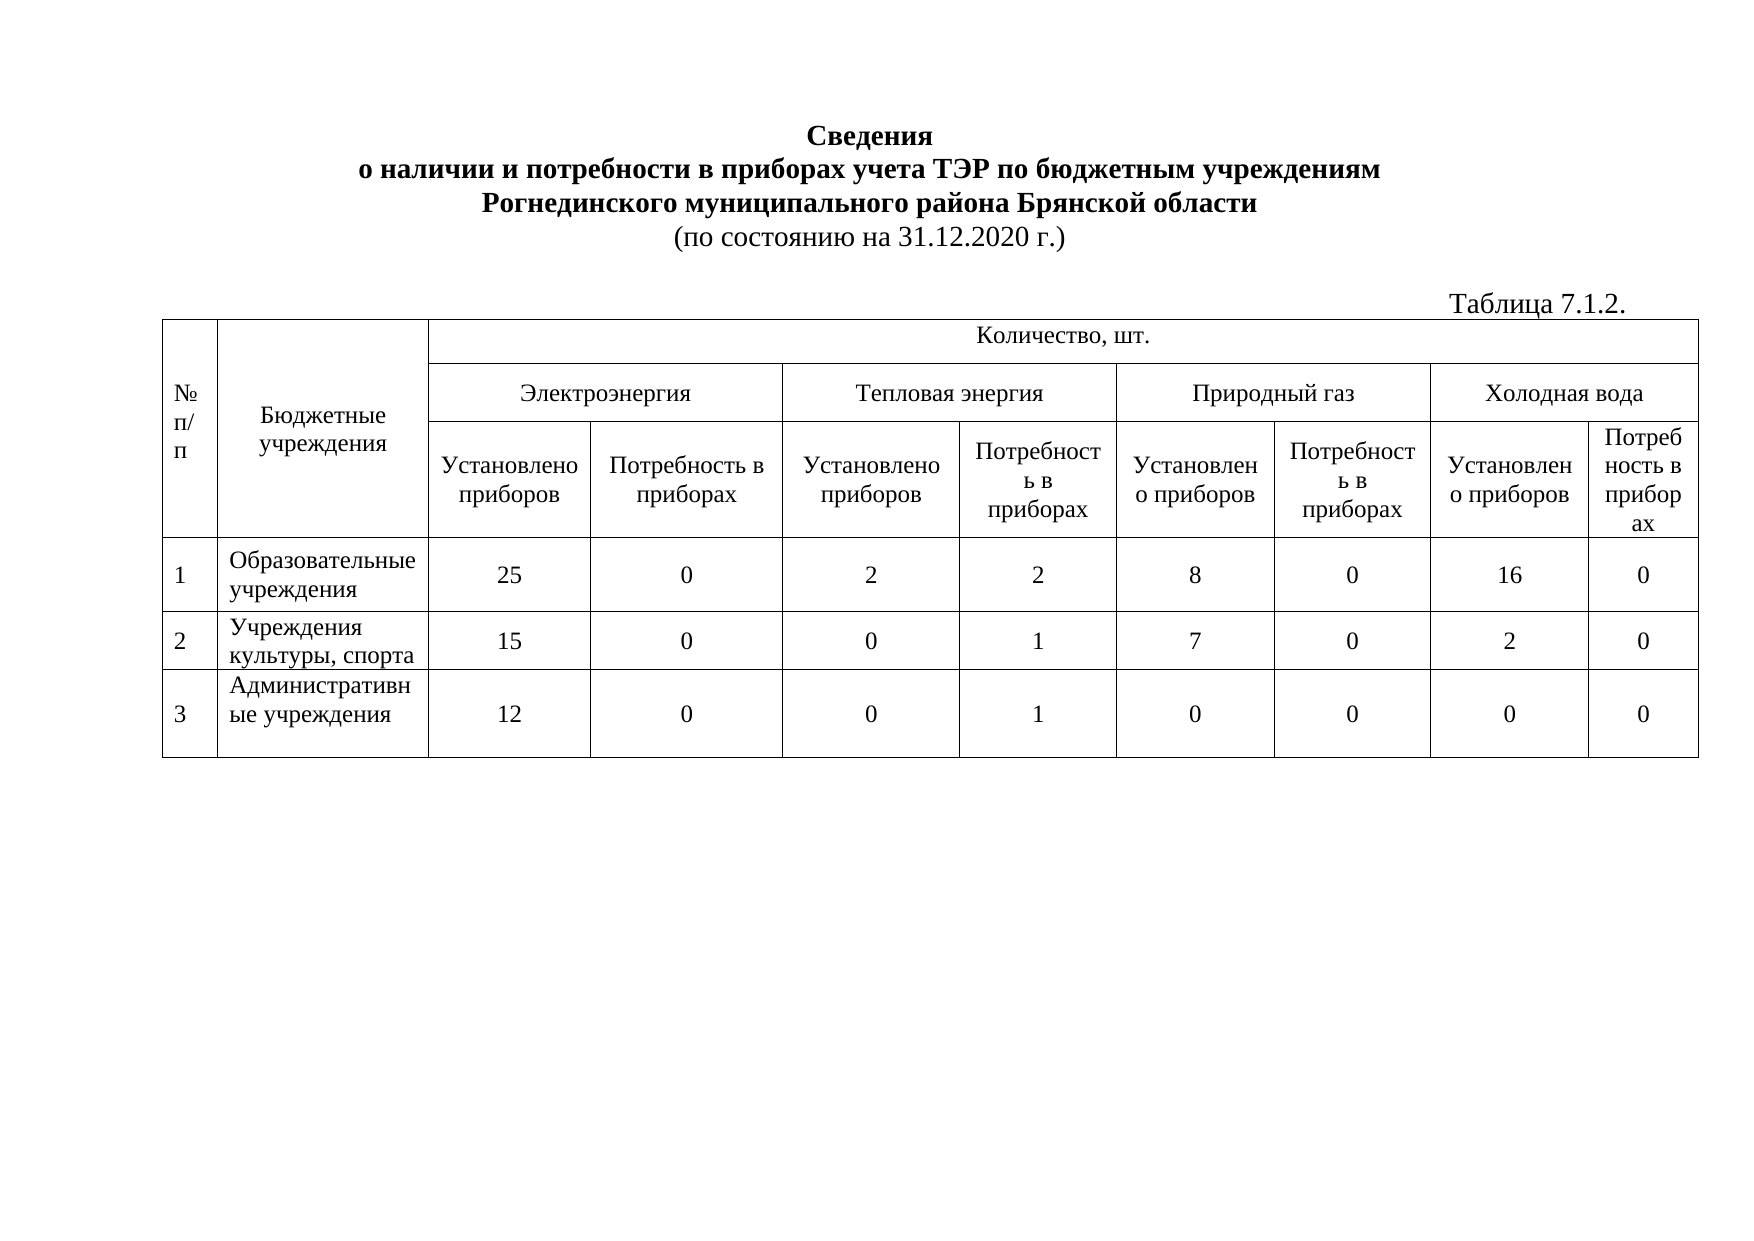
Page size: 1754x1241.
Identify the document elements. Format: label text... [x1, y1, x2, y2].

table_cell Тепловая энергия [783, 364, 1116, 421]
table_cell 1 [960, 612, 1116, 669]
table_cell 15 [429, 612, 590, 669]
table_cell 1 [960, 670, 1116, 757]
text Сведения [44, 118, 1695, 152]
table_cell 16 [1431, 538, 1588, 611]
table_cell 0 [783, 612, 959, 669]
table_cell Учреждения культуры, спорта [218, 612, 428, 669]
table_cell 0 [591, 612, 782, 669]
table_cell Электроэнергия [429, 364, 782, 421]
table_cell Установлено приборов [429, 422, 590, 537]
table_cell Потребность в приборах [960, 422, 1116, 537]
table_cell 0 [1589, 670, 1698, 757]
table_cell Установлено приборов [1117, 422, 1274, 537]
table_cell Природный газ [1117, 364, 1430, 421]
table_cell 0 [1275, 670, 1430, 757]
table_cell 0 [1117, 670, 1274, 757]
table_cell 0 [783, 670, 959, 757]
table_header Количество, шт. [429, 320, 1698, 363]
table_cell 1 [163, 538, 217, 611]
table_cell Установлено приборов [1431, 422, 1588, 537]
table_cell Холодная вода [1431, 364, 1698, 421]
table_cell 0 [591, 538, 782, 611]
table_header Бюджетные учреждения [218, 320, 428, 537]
table_cell 12 [429, 670, 590, 757]
table_cell 7 [1117, 612, 1274, 669]
text Таблица 7.1.2. [44, 286, 1695, 319]
table_cell 3 [163, 670, 217, 757]
table_cell Потребность в приборах [591, 422, 782, 537]
text о наличии и потребности в приборах учета ТЭР по бюджетным учреждениям [44, 152, 1695, 185]
text (по состоянию на 31.12.2020 г.) [44, 219, 1695, 252]
table_cell 0 [1589, 538, 1698, 611]
table_cell 25 [429, 538, 590, 611]
table_cell 0 [1431, 670, 1588, 757]
table_cell 0 [591, 670, 782, 757]
table_cell 2 [1431, 612, 1588, 669]
table_cell 0 [1275, 612, 1430, 669]
table_cell 8 [1117, 538, 1274, 611]
table_header № п/п [163, 320, 217, 537]
table_cell Установлено приборов [783, 422, 959, 537]
table_cell Потребность в приборах [1589, 422, 1698, 537]
table_cell Административные учреждения [218, 670, 428, 757]
table_cell Образовательные учреждения [218, 538, 428, 611]
table_cell 2 [783, 538, 959, 611]
table_cell 2 [163, 612, 217, 669]
table_cell Потребность в приборах [1275, 422, 1430, 537]
table_cell 2 [960, 538, 1116, 611]
table_cell 0 [1275, 538, 1430, 611]
text Рогнединского муниципального района Брянской области [44, 185, 1695, 219]
table_cell 0 [1589, 612, 1698, 669]
